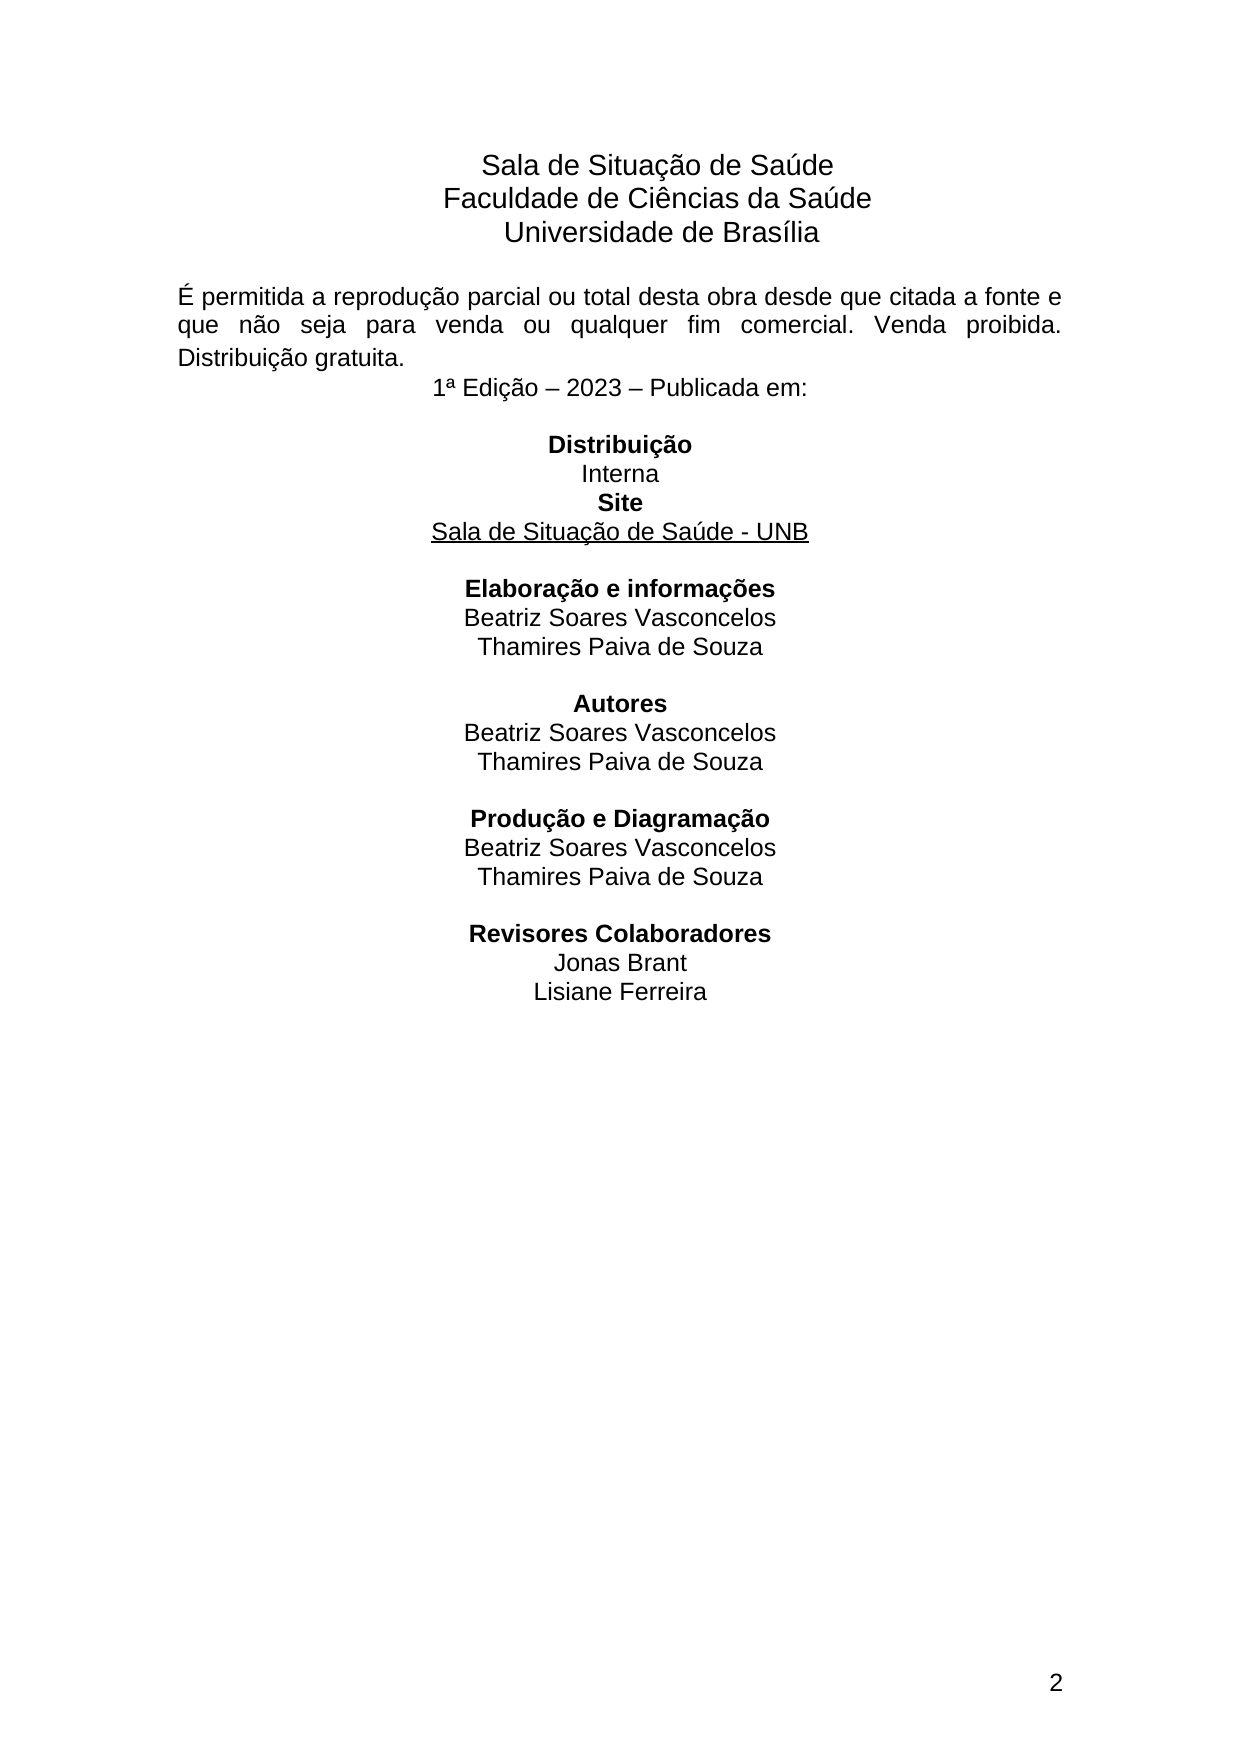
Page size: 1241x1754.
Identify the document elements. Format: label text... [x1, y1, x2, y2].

text 1ª Edição – 2023 – Publicada em: [177, 373, 1063, 402]
text Lisiane Ferreira [177, 977, 1063, 1005]
text Faculdade de Ciências da Saúde [177, 181, 1063, 215]
text Beatriz Soares Vasconcelos [177, 718, 1063, 747]
text Autores [177, 689, 1063, 718]
text É permitida a reprodução parcial ou total desta obra desde que citada a fonte e que não seja para venda ou qualquer fim comercial. Venda proibida. Distribuição gratuita. [177, 282, 1063, 373]
text Revisores Colaboradores [177, 919, 1063, 948]
text Thamires Paiva de Souza [177, 747, 1063, 775]
text Jonas Brant [177, 948, 1063, 977]
text Beatriz Soares Vasconcelos [177, 833, 1063, 862]
text Distribuição [177, 430, 1063, 459]
text Beatriz Soares Vasconcelos [177, 603, 1063, 632]
text Site [177, 488, 1063, 517]
text Thamires Paiva de Souza [177, 862, 1063, 890]
text Universidade de Brasília [177, 215, 1063, 248]
text Produção e Diagramação [177, 804, 1063, 833]
text Elaboração e informações [177, 574, 1063, 603]
text Sala de Situação de Saúde - UNB [177, 517, 1063, 545]
text Interna [177, 459, 1063, 488]
text Sala de Situação de Saúde [177, 148, 1063, 181]
text Thamires Paiva de Souza [177, 632, 1063, 660]
